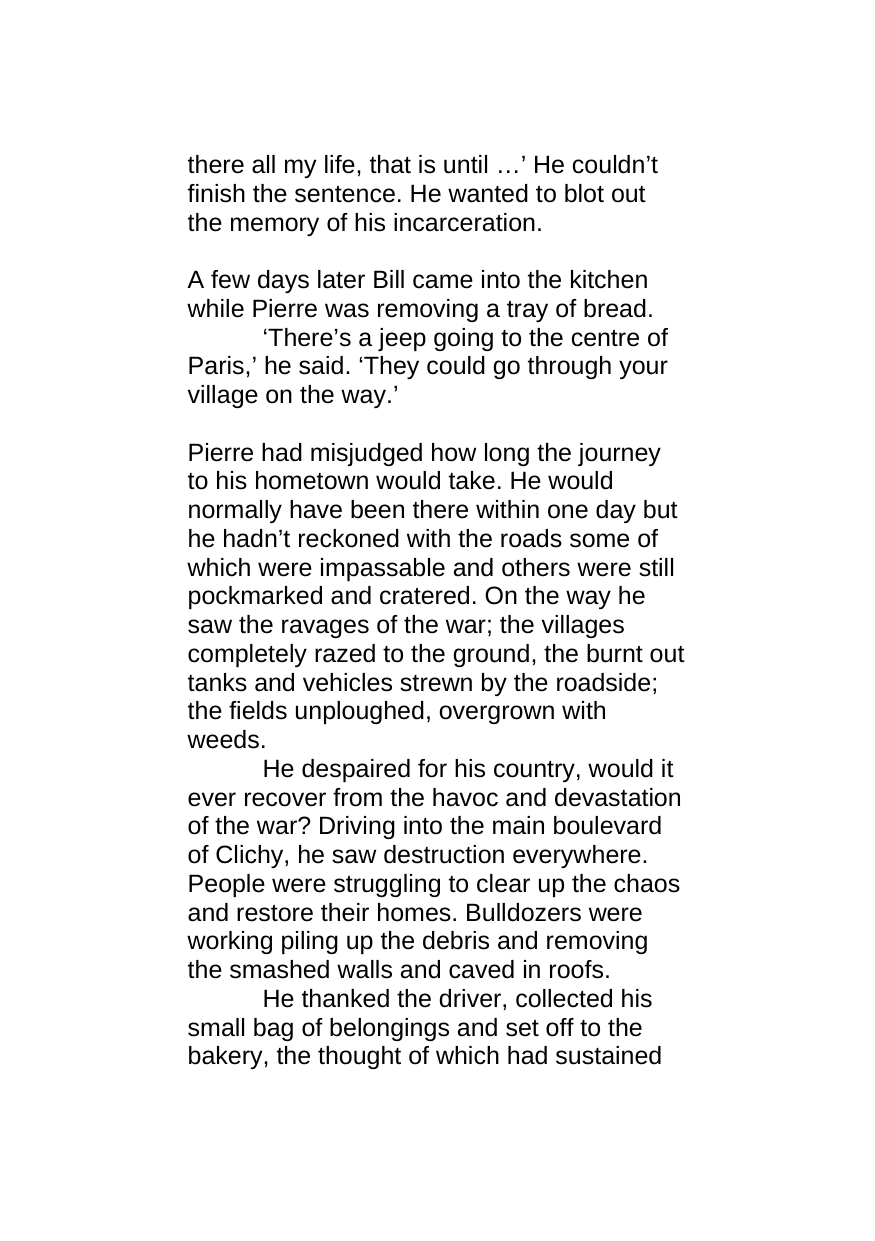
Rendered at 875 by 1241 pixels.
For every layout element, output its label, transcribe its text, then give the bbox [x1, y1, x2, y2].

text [187, 984, 687, 1070]
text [187, 150, 687, 236]
text Pierre had misjudged how long the journey to his hometown would take. He would normally have been there within one day but he hadn’t reckoned with the roads some of which were impassable and others were still pockmarked and cratered. On the way he saw the ravages of the war; the villages completely razed to the ground, the burnt out tanks and vehicles strewn by the roadside; the fields unploughed, overgrown with weeds. [187, 437, 687, 754]
text He despaired for his country, would it ever recover from the havoc and devastation of the war? Driving into the main boulevard of Clichy, he saw destruction everywhere. People were struggling to clear up the chaos and restore their homes. Bulldozers were working piling up the debris and removing the smashed walls and caved in roofs. [187, 754, 687, 984]
text A few days later Bill came into the kitchen while Pierre was removing a tray of bread. [187, 265, 687, 322]
text ‘There’s a jeep going to the centre of Paris,’ he said. ‘They could go through your village on the way.’ [187, 322, 687, 409]
